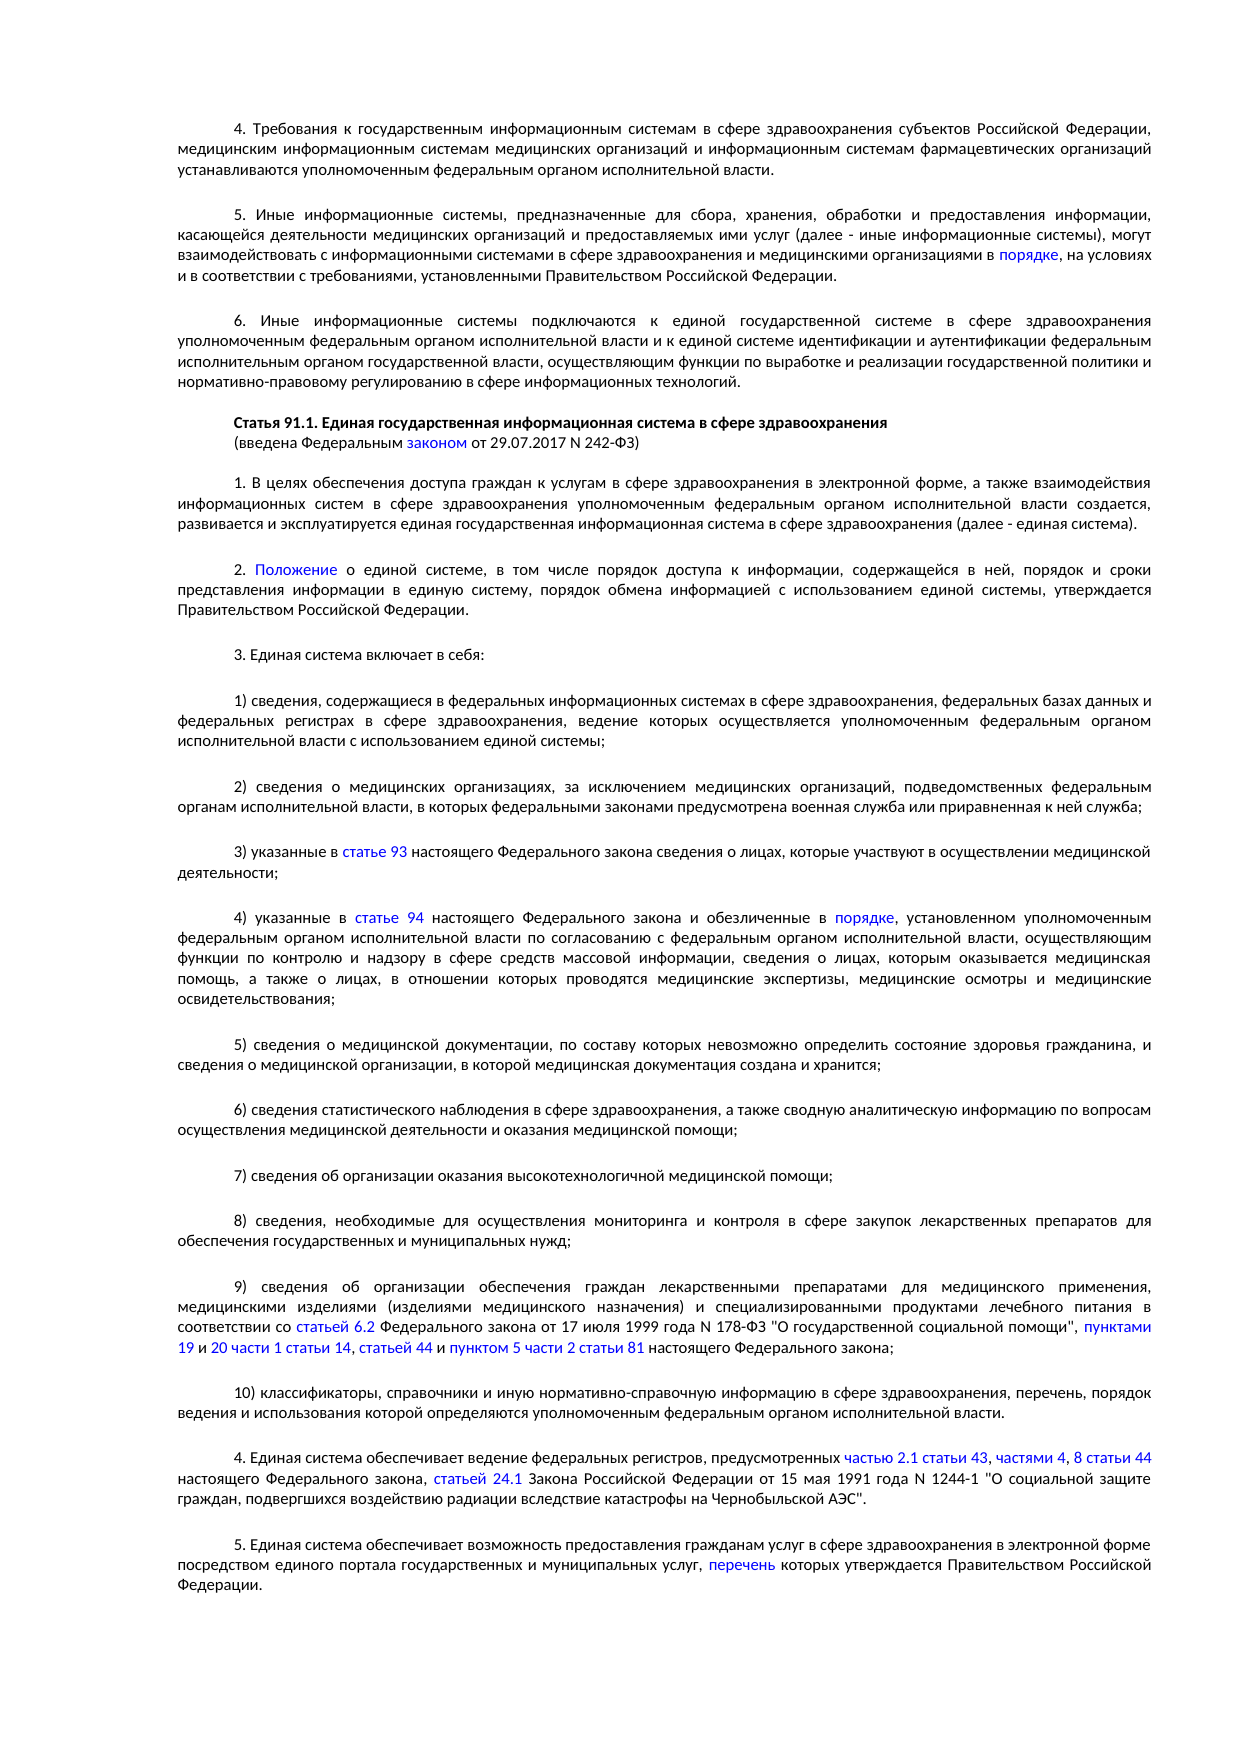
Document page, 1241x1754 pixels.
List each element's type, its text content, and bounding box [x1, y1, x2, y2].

text 9) сведения об организации обеспечения граждан лекарственными препаратами для медицинского применения, медицинскими изделиями (изделиями медицинского назначения) и специализированными продуктами лечебного питания в соответствии со статьей 6.2 Федерального закона от 17 июля 1999 года N 178-ФЗ "О государственной социальной помощи", пунктами 19 и 20 части 1 статьи 14, статьей 44 и пунктом 5 части 2 статьи 81 настоящего Федерального закона; [177, 1276, 1152, 1357]
text 8) сведения, необходимые для осуществления мониторинга и контроля в сфере закупок лекарственных препаратов для обеспечения государственных и муниципальных нужд; [177, 1210, 1152, 1251]
title Статья 91.1. Единая государственная информационная система в сфере здравоохранения [177, 412, 1152, 432]
text 1. В целях обеспечения доступа граждан к услугам в сфере здравоохранения в электронной форме, а также взаимодействия информационных систем в сфере здравоохранения уполномоченным федеральным органом исполнительной власти создается, развивается и эксплуатируется единая государственная информационная система в сфере здравоохранения (далее - единая система). [177, 473, 1152, 534]
text (введена Федеральным законом от 29.07.2017 N 242-ФЗ) [177, 432, 1152, 452]
text 1) сведения, содержащиеся в федеральных информационных системах в сфере здравоохранения, федеральных базах данных и федеральных регистрах в сфере здравоохранения, ведение которых осуществляется уполномоченным федеральным органом исполнительной власти с использованием единой системы; [177, 690, 1152, 751]
text 4. Требования к государственным информационным системам в сфере здравоохранения субъектов Российской Федерации, медицинским информационным системам медицинских организаций и информационным системам фармацевтических организаций устанавливаются уполномоченным федеральным органом исполнительной власти. [177, 118, 1152, 179]
text 3) указанные в статье 93 настоящего Федерального закона сведения о лицах, которые участвуют в осуществлении медицинской деятельности; [177, 842, 1152, 882]
text 5. Иные информационные системы, предназначенные для сбора, хранения, обработки и предоставления информации, касающейся деятельности медицинских организаций и предоставляемых ими услуг (далее - иные информационные системы), могут взаимодействовать с информационными системами в сфере здравоохранения и медицинскими организациями в порядке, на условиях и в соответствии с требованиями, установленными Правительством Российской Федерации. [177, 204, 1152, 285]
text 5. Единая система обеспечивает возможность предоставления гражданам услуг в сфере здравоохранения в электронной форме посредством единого портала государственных и муниципальных услуг, перечень которых утверждается Правительством Российской Федерации. [177, 1534, 1152, 1595]
text 2) сведения о медицинских организациях, за исключением медицинских организаций, подведомственных федеральным органам исполнительной власти, в которых федеральными законами предусмотрена военная служба или приравненная к ней служба; [177, 776, 1152, 817]
text 2. Положение о единой системе, в том числе порядок доступа к информации, содержащейся в ней, порядок и сроки представления информации в единую систему, порядок обмена информацией с использованием единой системы, утверждается Правительством Российской Федерации. [177, 559, 1152, 620]
text 7) сведения об организации оказания высокотехнологичной медицинской помощи; [177, 1165, 1152, 1185]
text 6. Иные информационные системы подключаются к единой государственной системе в сфере здравоохранения уполномоченным федеральным органом исполнительной власти и к единой системе идентификации и аутентификации федеральным исполнительным органом государственной власти, осуществляющим функции по выработке и реализации государственной политики и нормативно-правовому регулированию в сфере информационных технологий. [177, 310, 1152, 392]
text 5) сведения о медицинской документации, по составу которых невозможно определить состояние здоровья гражданина, и сведения о медицинской организации, в которой медицинская документация создана и хранится; [177, 1034, 1152, 1074]
text 3. Единая система включает в себя: [177, 645, 1152, 665]
text 4) указанные в статье 94 настоящего Федерального закона и обезличенные в порядке, установленном уполномоченным федеральным органом исполнительной власти по согласованию с федеральным органом исполнительной власти, осуществляющим функции по контролю и надзору в сфере средств массовой информации, сведения о лицах, которым оказывается медицинская помощь, а также о лицах, в отношении которых проводятся медицинские экспертизы, медицинские осмотры и медицинские освидетельствования; [177, 907, 1152, 1009]
text 4. Единая система обеспечивает ведение федеральных регистров, предусмотренных частью 2.1 статьи 43, частями 4, 8 статьи 44 настоящего Федерального закона, статьей 24.1 Закона Российской Федерации от 15 мая 1991 года N 1244-1 "О социальной защите граждан, подвергшихся воздействию радиации вследствие катастрофы на Чернобыльской АЭС". [177, 1448, 1152, 1509]
text 6) сведения статистического наблюдения в сфере здравоохранения, а также сводную аналитическую информацию по вопросам осуществления медицинской деятельности и оказания медицинской помощи; [177, 1099, 1152, 1140]
text 10) классификаторы, справочники и иную нормативно-справочную информацию в сфере здравоохранения, перечень, порядок ведения и использования которой определяются уполномоченным федеральным органом исполнительной власти. [177, 1382, 1152, 1423]
